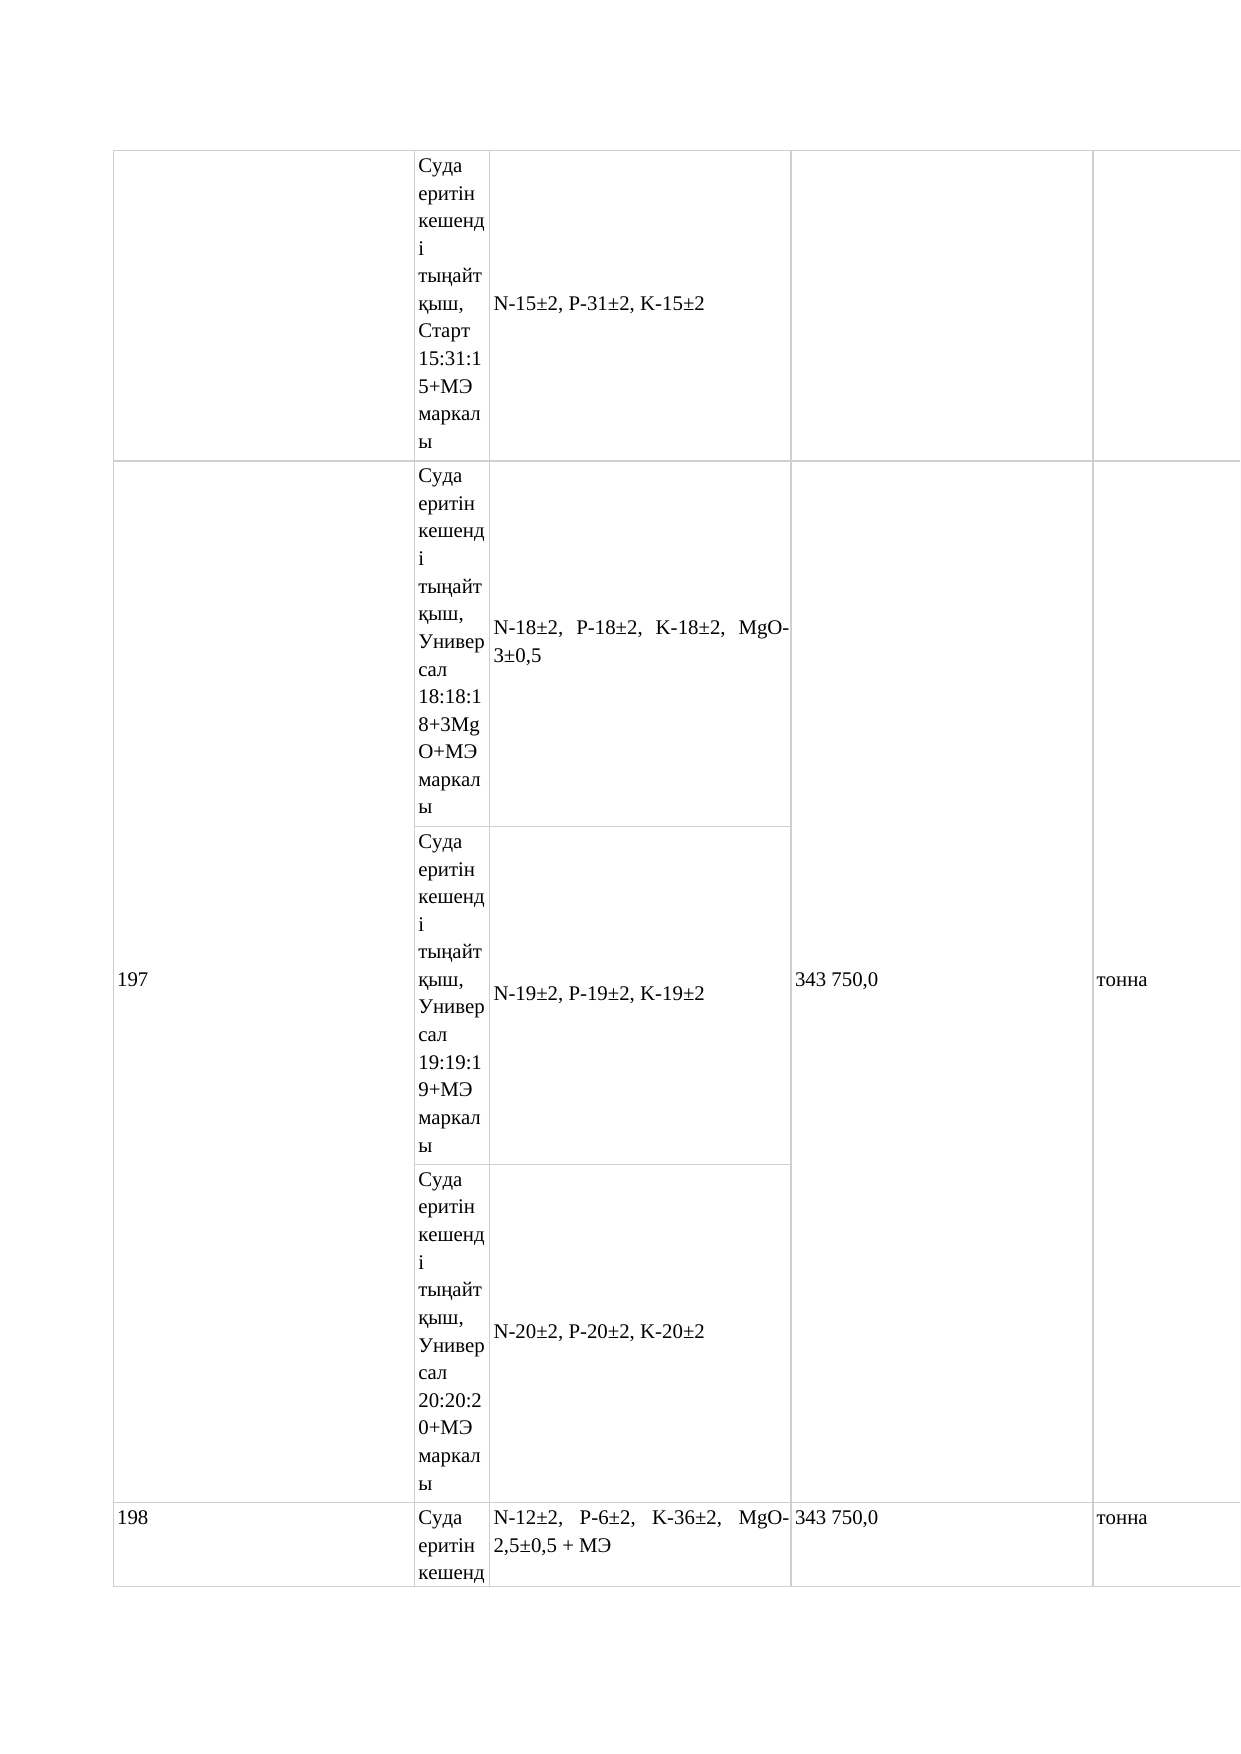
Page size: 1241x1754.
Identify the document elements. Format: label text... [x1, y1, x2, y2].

table_cell 198 [114, 1503, 414, 1586]
table_cell Суда еритін кешенді тыңайтқыш, Старт 15:31:15+МЭ маркалы [415, 151, 489, 460]
table_cell N-19±2, P-19±2, K-19±2 [490, 827, 790, 1164]
table_cell 197 [114, 462, 414, 1502]
table_cell N-20±2, P-20±2, K-20±2 [490, 1165, 790, 1502]
table_cell N-15±2, P-31±2, K-15±2 [490, 151, 790, 460]
table_cell Суда еритін кешенді тыңайтқыш, Универсал 20:20:20+МЭ маркалы [415, 1165, 489, 1502]
table_cell Суда еритін кешенді тыңайтқыш, Универсал 18:18:18+3MgO+МЭ маркалы [415, 462, 489, 826]
table_cell Суда еритін кешенді тыңайтқыш, Универсал 19:19:19+МЭ маркалы [415, 827, 489, 1164]
table_cell тонна [1094, 1503, 1240, 1586]
table_cell 343 750,0 [792, 462, 1092, 1502]
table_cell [490, 1503, 790, 1586]
table_cell 343 750,0 [792, 1503, 1092, 1586]
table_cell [415, 1503, 489, 1586]
table_cell тонна [1094, 462, 1240, 1502]
table_cell N-18±2, P-18±2, K-18±2, MgO-3±0,5 [490, 462, 790, 826]
